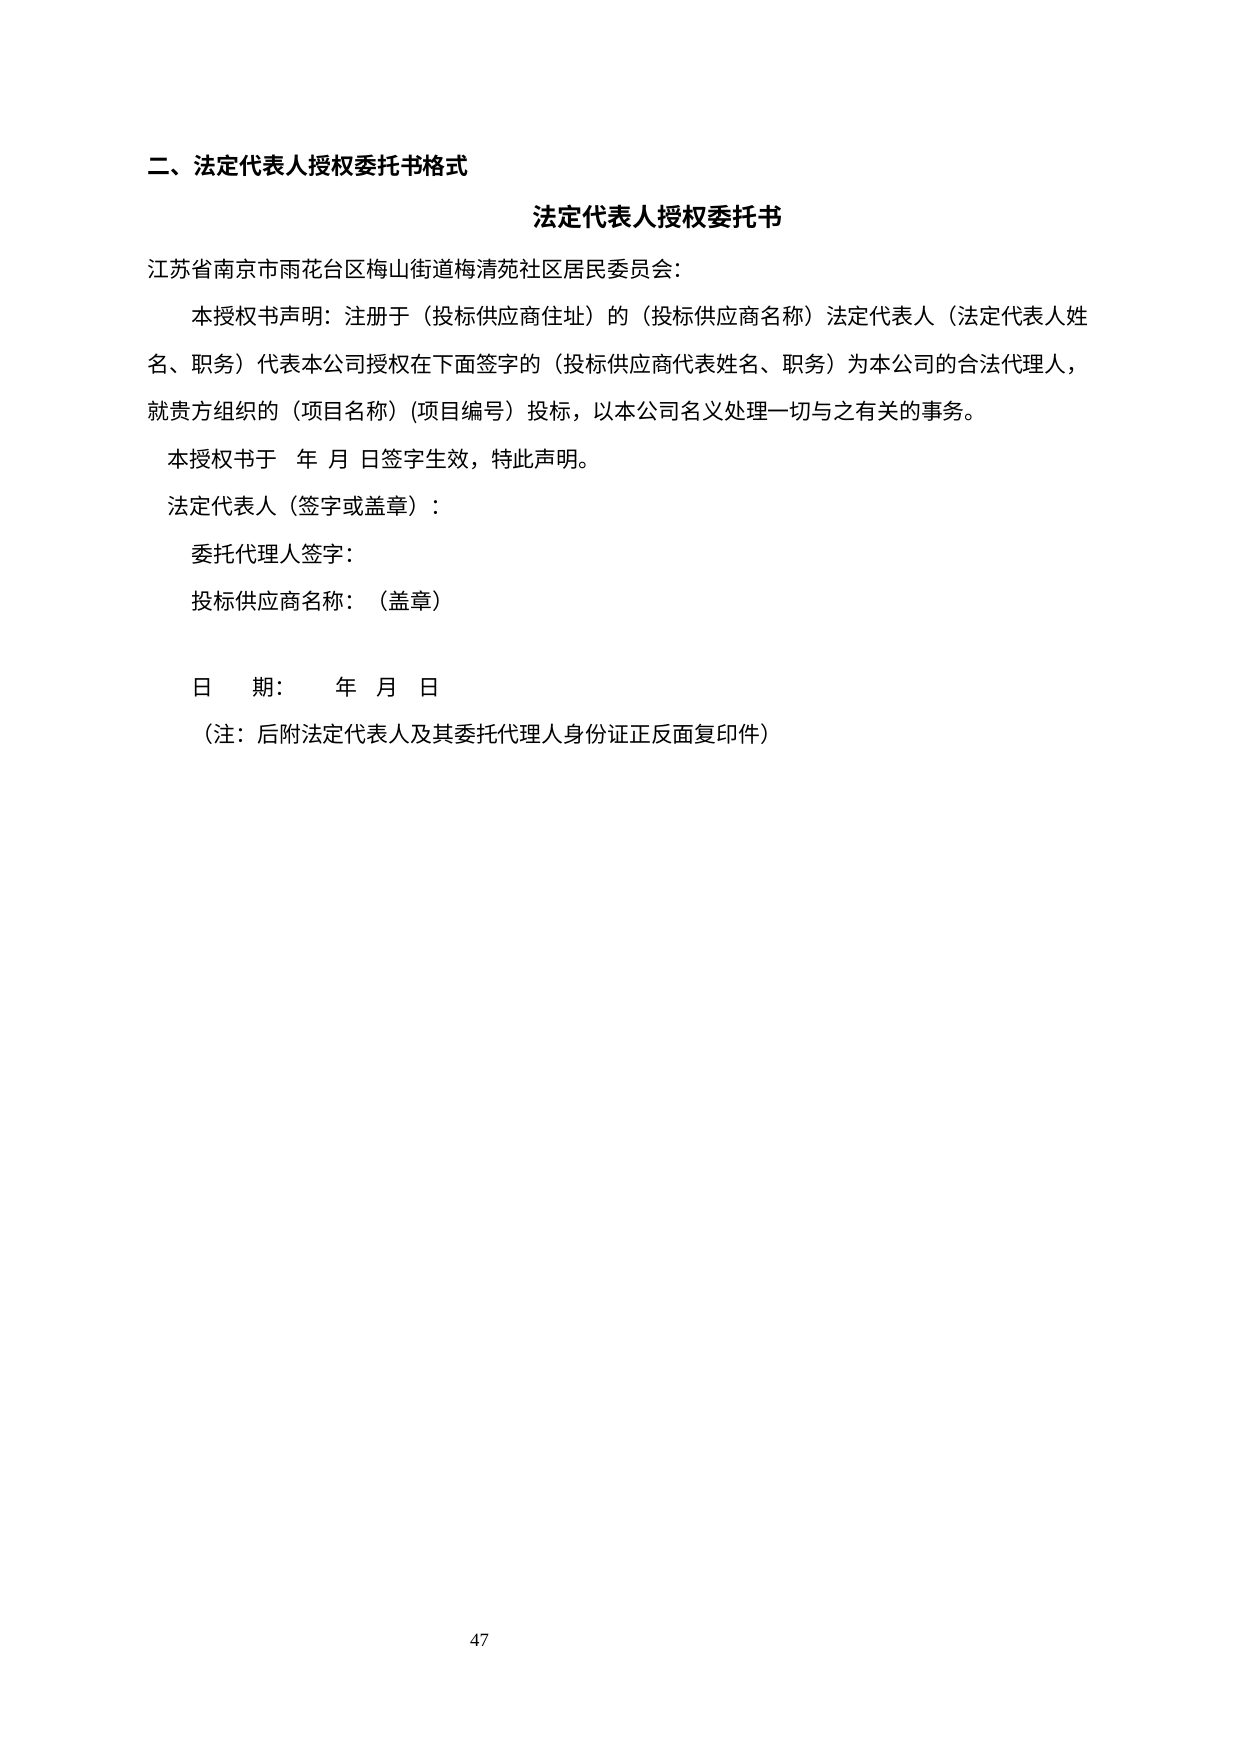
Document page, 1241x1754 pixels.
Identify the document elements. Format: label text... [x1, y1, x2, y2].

text 投标供应商名称：（盖章） [148, 584, 1092, 616]
text 本授权书声明：注册于（投标供应商住址）的（投标供应商名称）法定代表人（法定代表人姓名、职务）代表本公司授权在下面签字的（投标供应商代表姓名、职务）为本公司的合法代理人，就贵方组织的（项目名称）(项目编号）投标，以本公司名义处理一切与之有关的事务。 [148, 299, 1092, 426]
text 江苏省南京市雨花台区梅山街道梅清苑社区居民委员会： [148, 252, 1092, 283]
text 法定代表人授权委托书 [148, 197, 1092, 234]
text 法定代表人（签字或盖章）： [148, 489, 1092, 521]
text 本授权书于 年 月 日签字生效，特此声明。 [148, 442, 1092, 473]
text 二、法定代表人授权委托书格式 [148, 148, 1092, 181]
text （注：后附法定代表人及其委托代理人身份证正反面复印件） [148, 717, 1092, 749]
text 日 期： 年 月 日 [148, 670, 1092, 701]
text 委托代理人签字： [148, 537, 1092, 568]
